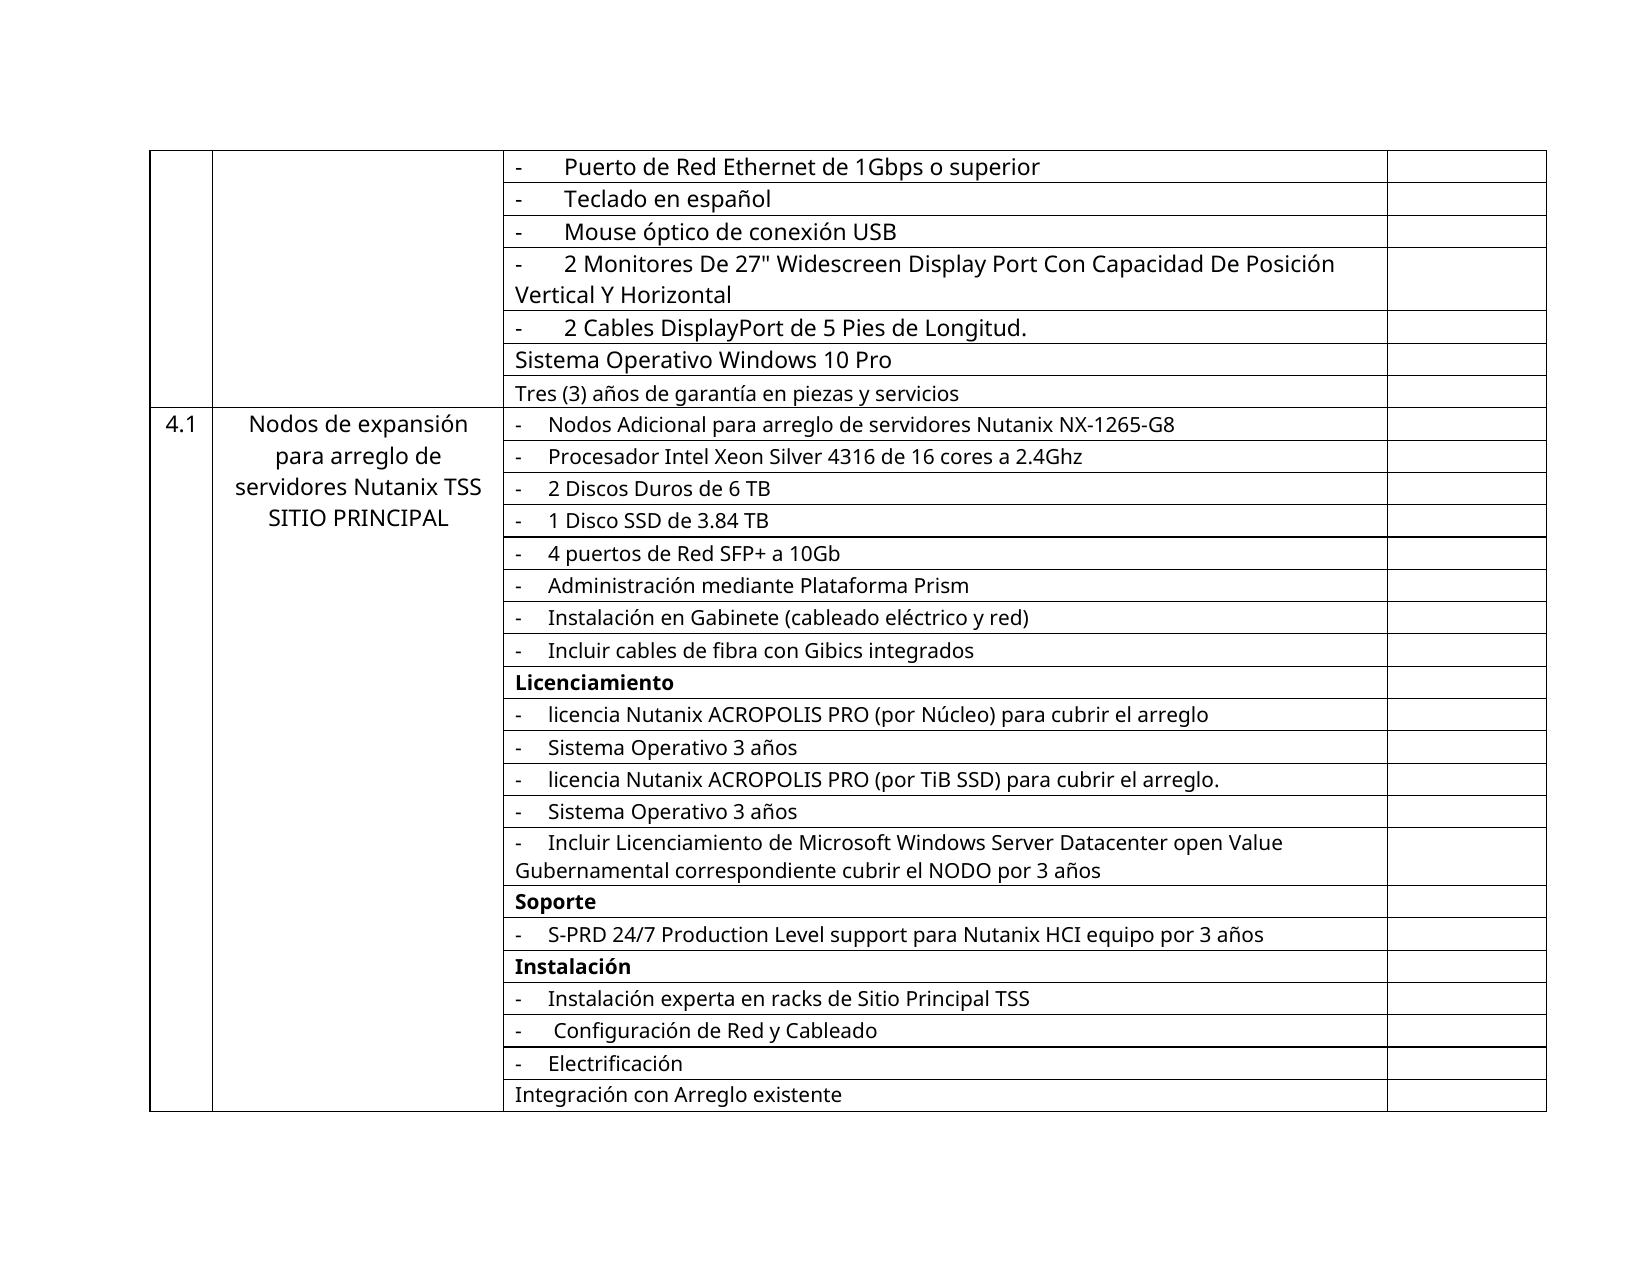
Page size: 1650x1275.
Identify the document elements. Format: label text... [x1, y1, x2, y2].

table_cell - 4 puertos de Red SFP+ a 10Gb [504, 538, 1387, 569]
table_cell - Electrificación [504, 1048, 1387, 1079]
table_cell [1388, 538, 1546, 569]
table_cell [1388, 918, 1546, 949]
table_cell [1388, 376, 1546, 407]
table_cell Tres (3) años de garantía en piezas y servicios [504, 376, 1387, 407]
table_cell - Configuración de Red y Cableado [504, 1015, 1387, 1046]
table_cell [1388, 667, 1546, 698]
table_cell - licencia Nutanix ACROPOLIS PRO (por TiB SSD) para cubrir el arreglo. [504, 764, 1387, 795]
table_cell [1388, 828, 1546, 885]
table_cell [1388, 216, 1546, 247]
table_cell - 2 Monitores De 27" Widescreen Display Port Con Capacidad De Posición Vertical Y Horizontal [504, 248, 1387, 310]
table_cell [1388, 699, 1546, 730]
table_cell - Puerto de Red Ethernet de 1Gbps o superior [504, 151, 1387, 182]
table_cell [1388, 505, 1546, 536]
table_cell - Nodos Adicional para arreglo de servidores Nutanix NX-1265-G8 [504, 408, 1387, 439]
table_cell Nodos de expansión para arreglo de servidores Nutanix TSS SITIO PRINCIPAL [213, 408, 503, 1111]
table_cell - licencia Nutanix ACROPOLIS PRO (por Núcleo) para cubrir el arreglo [504, 699, 1387, 730]
table_cell - Administración mediante Plataforma Prism [504, 570, 1387, 601]
table_cell Licenciamiento [504, 667, 1387, 698]
table_cell [1388, 983, 1546, 1014]
table_cell [1388, 602, 1546, 633]
table_cell [1388, 1080, 1546, 1111]
table_cell - 2 Discos Duros de 6 TB [504, 473, 1387, 504]
table_cell [1388, 570, 1546, 601]
table_cell [1388, 1048, 1546, 1079]
table_cell [1388, 311, 1546, 343]
table_cell [1388, 408, 1546, 439]
table_cell [1388, 764, 1546, 795]
table_cell - Sistema Operativo 3 años [504, 796, 1387, 827]
table_cell - Teclado en español [504, 183, 1387, 214]
table_cell [1388, 796, 1546, 827]
table_cell - 2 Cables DisplayPort de 5 Pies de Longitud. [504, 311, 1387, 343]
table_cell - Instalación en Gabinete (cableado eléctrico y red) [504, 602, 1387, 633]
table_cell - Instalación experta en racks de Sitio Principal TSS [504, 983, 1387, 1014]
table_cell [1388, 473, 1546, 504]
table_cell [1388, 886, 1546, 917]
table_cell [1388, 1015, 1546, 1046]
table_cell [1388, 183, 1546, 214]
table_cell 4.1 [151, 408, 212, 1111]
table_cell - Incluir Licenciamiento de Microsoft Windows Server Datacenter open Value Gubernamental correspondiente cubrir el NODO por 3 años [504, 828, 1387, 885]
table_cell [1388, 248, 1546, 310]
table_cell [1388, 344, 1546, 375]
table_cell - Mouse óptico de conexión USB [504, 216, 1387, 247]
table_cell [1388, 951, 1546, 982]
table_cell Soporte [504, 886, 1387, 917]
table_cell - S-PRD 24/7 Production Level support para Nutanix HCI equipo por 3 años [504, 918, 1387, 949]
table_cell [1388, 151, 1546, 182]
table_cell [1388, 731, 1546, 762]
table_cell Instalación [504, 951, 1387, 982]
table_cell Integración con Arreglo existente [504, 1080, 1387, 1111]
table_cell [1388, 441, 1546, 472]
table_cell - Sistema Operativo 3 años [504, 731, 1387, 762]
table_cell - Incluir cables de fibra con Gibics integrados [504, 634, 1387, 666]
table_cell Sistema Operativo Windows 10 Pro [504, 344, 1387, 375]
table_cell [1388, 634, 1546, 666]
table_cell - Procesador Intel Xeon Silver 4316 de 16 cores a 2.4Ghz [504, 441, 1387, 472]
table_cell - 1 Disco SSD de 3.84 TB [504, 505, 1387, 536]
